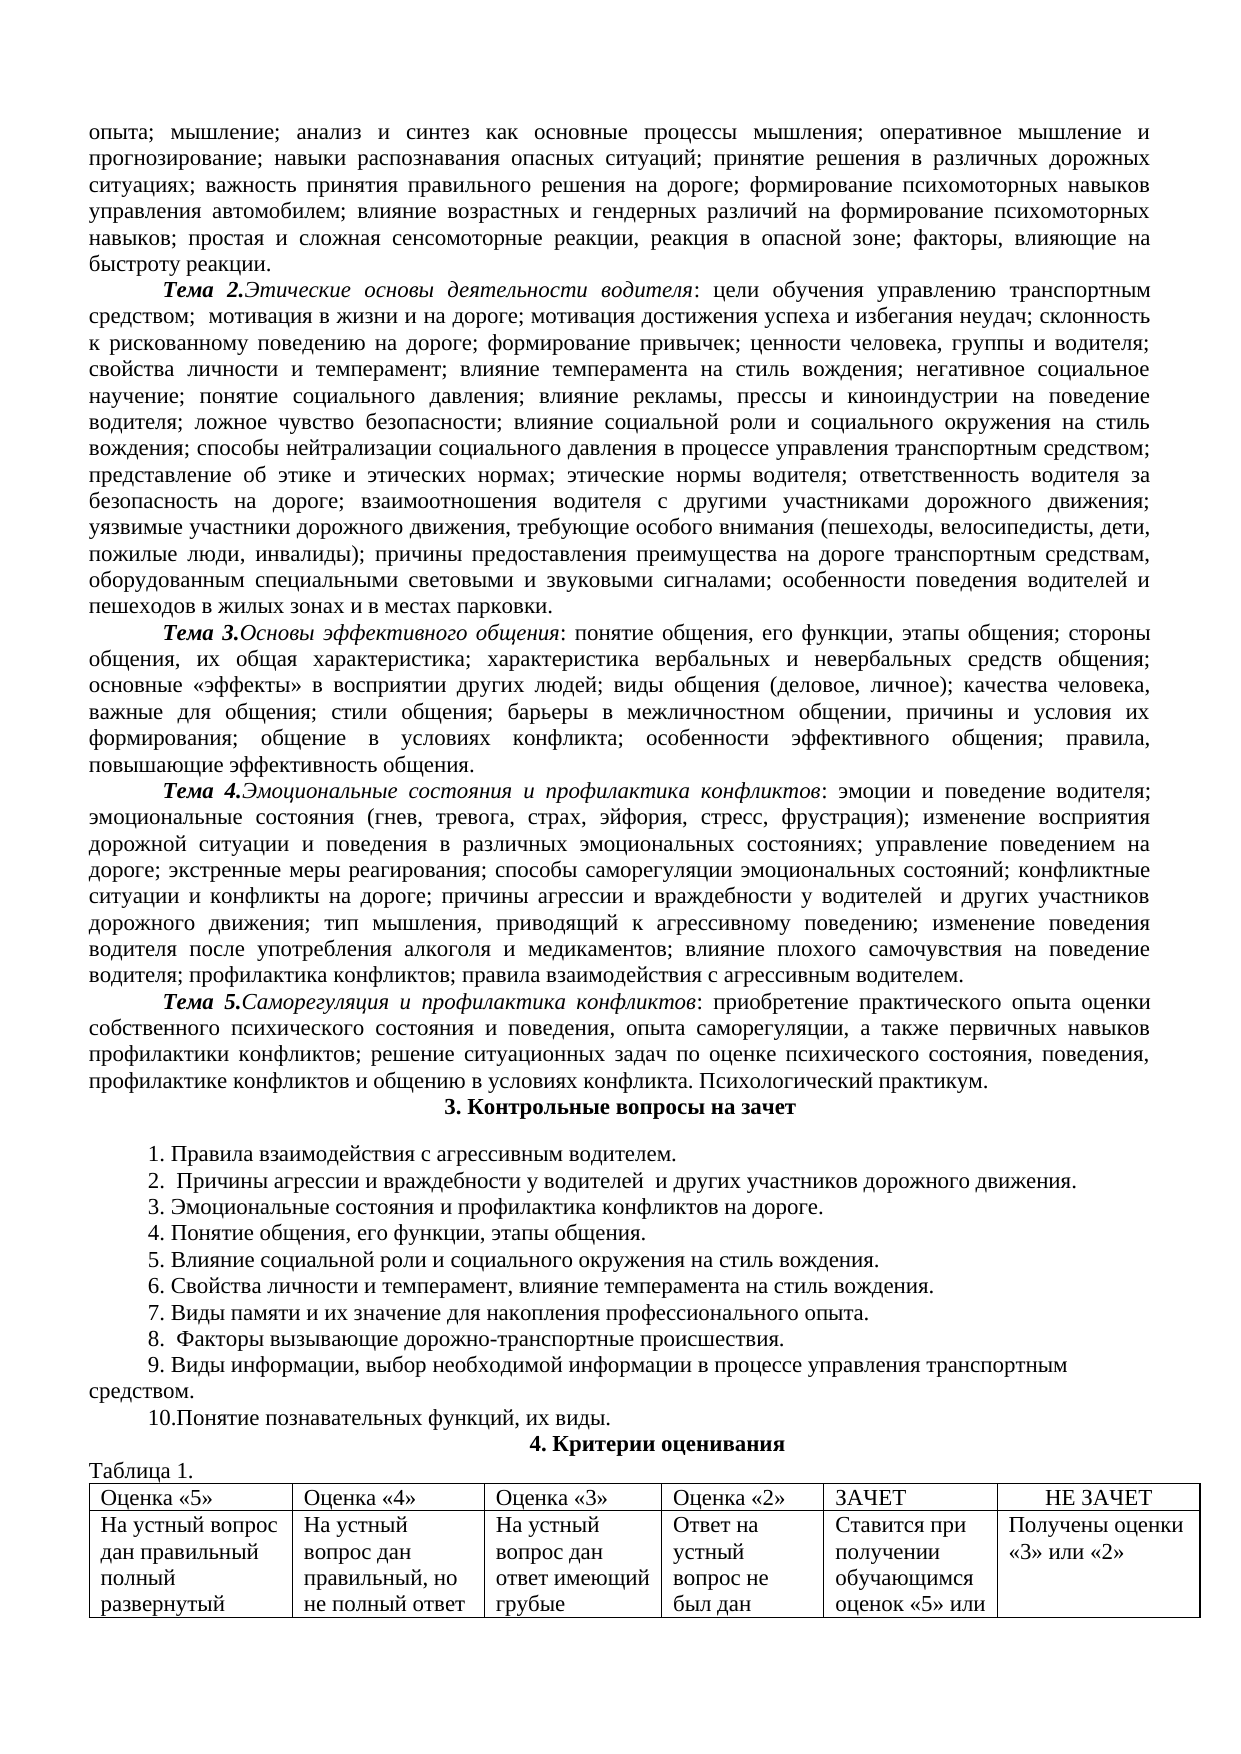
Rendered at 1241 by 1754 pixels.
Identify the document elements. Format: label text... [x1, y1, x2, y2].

text 5. Влияние социальной роли и социального окружения на стиль вождения. [89, 1246, 1152, 1272]
text 10.Понятие познавательных функций, их виды. [89, 1404, 1152, 1430]
table_header Оценка «2» [662, 1484, 823, 1510]
text Тема 2.Этические основы деятельности водителя: цели обучения управлению транспортным средством; мотивация в жизни и на дороге; мотивация достижения успеха и избегания неудач; склонность к рискованному поведению на дороге; формирование привычек; ценности человека, группы и водителя; свойства личности и темперамент; влияние темперамента на стиль вождения; негативное социальное научение; понятие социального давления; влияние рекламы, прессы и киноиндустрии на поведение водителя; ложное чувство безопасности; влияние социальной роли и социального окружения на стиль вождения; способы нейтрализации социального давления в процессе управления транспортным средством; представление об этике и этических нормах; этические нормы водителя; ответственность водителя за безопасность на дороге; взаимоотношения водителя с другими участниками дорожного движения; уязвимые участники дорожного движения, требующие особого внимания (пешеходы, велосипедисты, дети, пожилые люди, инвалиды); причины предоставления преимущества на дороге транспортным средствам, оборудованным специальными световыми и звуковыми сигналами; особенности поведения водителей и пешеходов в жилых зонах и в местах парковки. [89, 276, 1152, 619]
text Тема 4.Эмоциональные состояния и профилактика конфликтов: эмоции и поведение водителя; эмоциональные состояния (гнев, тревога, страх, эйфория, стресс, фрустрация); изменение восприятия дорожной ситуации и поведения в различных эмоциональных состояниях; управление поведением на дороге; экстренные меры реагирования; способы саморегуляции эмоциональных состояний; конфликтные ситуации и конфликты на дороге; причины агрессии и враждебности у водителей и других участников дорожного движения; тип мышления, приводящий к агрессивному поведению; изменение поведения водителя после употребления алкоголя и медикаментов; влияние плохого самочувствия на поведение водителя; профилактика конфликтов; правила взаимодействия с агрессивным водителем. [89, 777, 1152, 988]
text 2. Причины агрессии и враждебности у водителей и других участников дорожного движения. [89, 1167, 1152, 1193]
text 9. Виды информации, выбор необходимой информации в процессе управления транспортным средством. [89, 1351, 1152, 1404]
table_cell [662, 1511, 823, 1617]
text Тема 5.Саморегуляция и профилактика конфликтов: приобретение практического опыта оценки собственного психического состояния и поведения, опыта саморегуляции, а также первичных навыков профилактики конфликтов; решение ситуационных задач по оценке психического состояния, поведения, профилактике конфликтов и общению в условиях конфликта. Психологический практикум. [89, 988, 1152, 1093]
table_header НЕ ЗАЧЕТ [998, 1484, 1199, 1510]
text 8. Факторы вызывающие дорожно-транспортные происшествия. [89, 1325, 1152, 1351]
text 3. Эмоциональные состояния и профилактика конфликтов на дороге. [89, 1193, 1152, 1219]
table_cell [998, 1511, 1199, 1617]
text 1. Правила взаимодействия с агрессивным водителем. [89, 1140, 1152, 1167]
text 4. Понятие общения, его функции, этапы общения. [89, 1219, 1152, 1246]
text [89, 118, 1152, 276]
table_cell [90, 1511, 292, 1617]
table_header Оценка «3» [485, 1484, 661, 1510]
text Тема 3.Основы эффективного общения: понятие общения, его функции, этапы общения; стороны общения, их общая характеристика; характеристика вербальных и невербальных средств общения; основные «эффекты» в восприятии других людей; виды общения (деловое, личное); качества человека, важные для общения; стили общения; барьеры в межличностном общении, причины и условия их формирования; общение в условиях конфликта; особенности эффективного общения; правила, повышающие эффективность общения. [89, 619, 1152, 777]
text 6. Свойства личности и темперамент, влияние темперамента на стиль вождения. [89, 1272, 1152, 1298]
table_header Оценка «4» [293, 1484, 484, 1510]
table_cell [293, 1511, 484, 1617]
table_header Оценка «5» [90, 1484, 292, 1510]
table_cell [824, 1511, 997, 1617]
text 7. Виды памяти и их значение для накопления профессионального опыта. [89, 1298, 1152, 1325]
text 4. Критерии оценивания [89, 1430, 1152, 1457]
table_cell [485, 1511, 661, 1617]
text Таблица 1. [89, 1457, 1152, 1483]
text 3. Контрольные вопросы на зачет [89, 1093, 1152, 1119]
table_header ЗАЧЕТ [824, 1484, 997, 1510]
